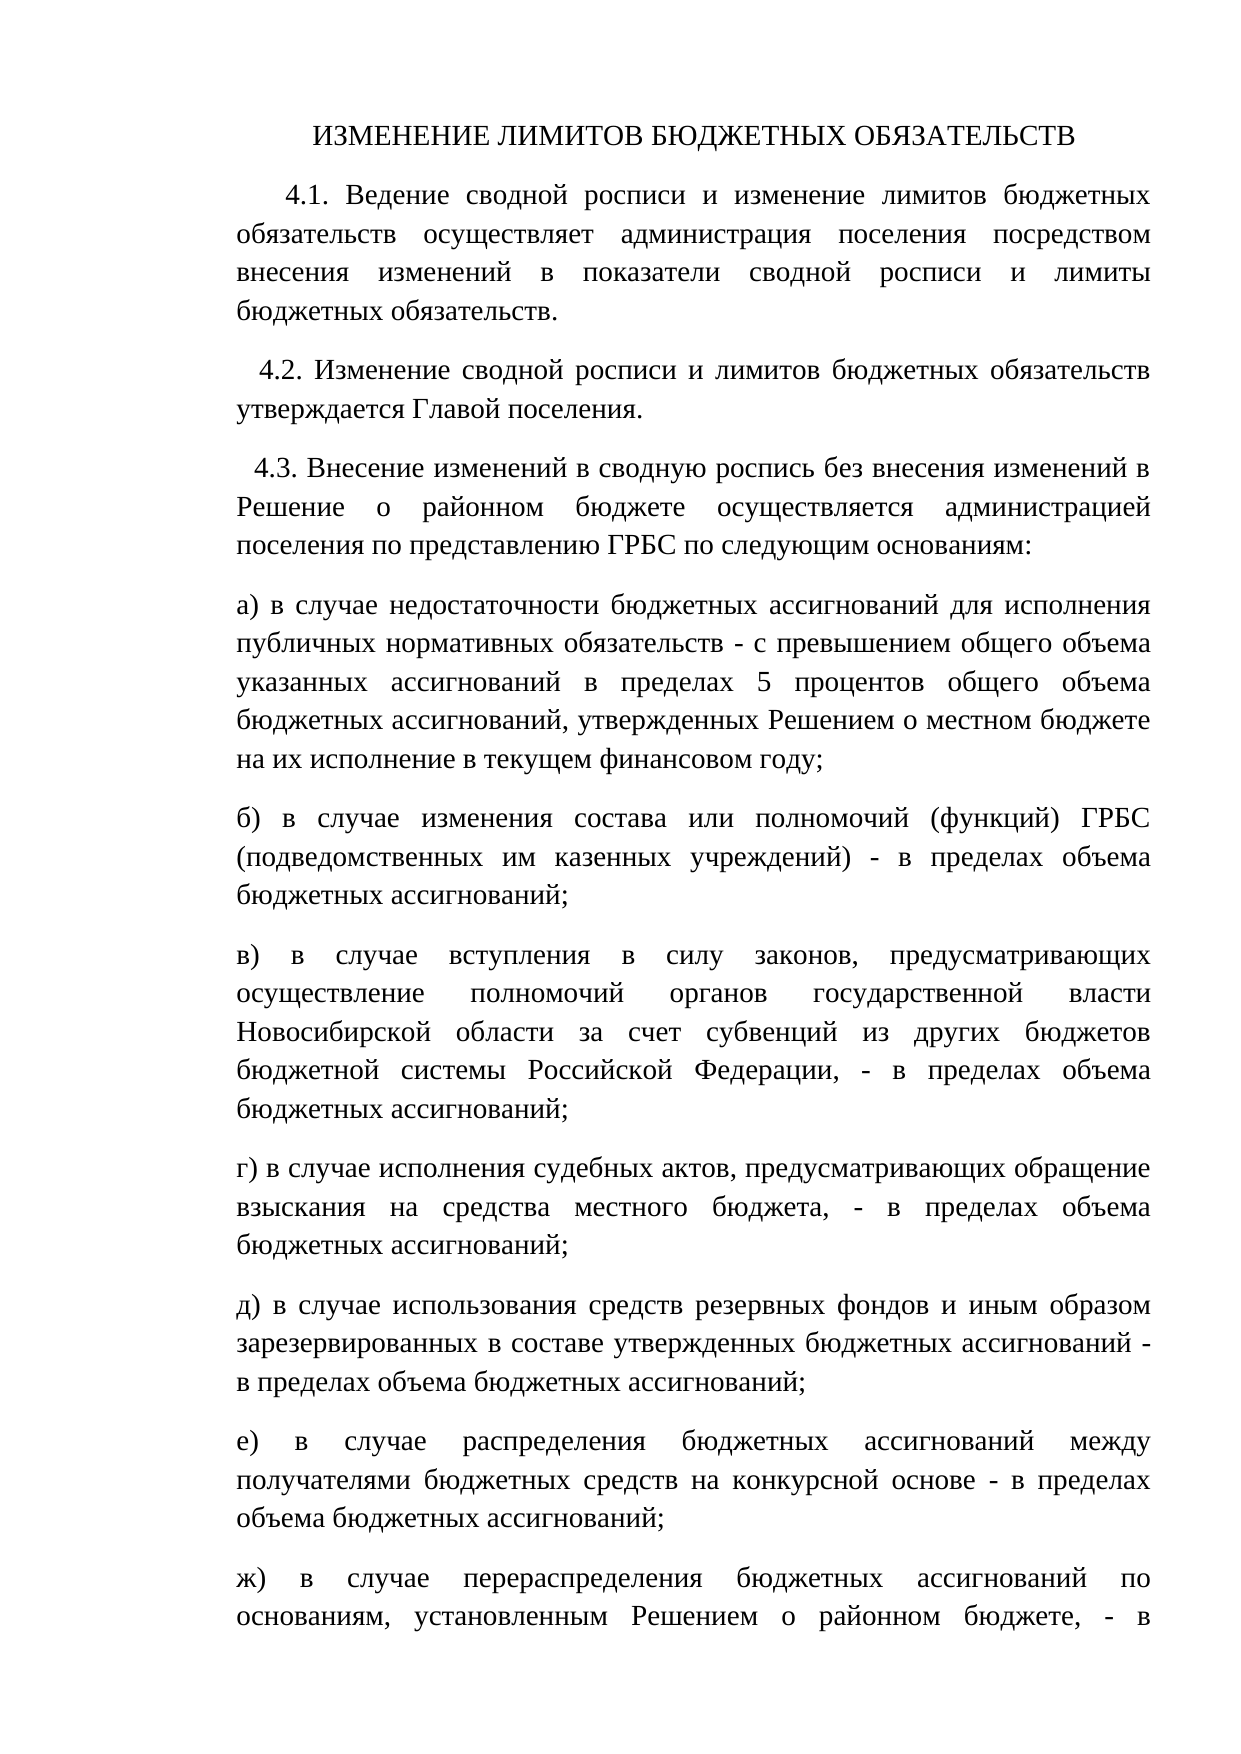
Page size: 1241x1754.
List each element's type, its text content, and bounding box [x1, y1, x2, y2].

text в) в случае вступления в силу законов, предусматривающих осуществление полномочий органов государственной власти Новосибирской области за счет субвенций из других бюджетов бюджетной системы Российской Федерации, - в пределах объема бюджетных ассигнований; [236, 937, 1152, 1124]
text е) в случае распределения бюджетных ассигнований между получателями бюджетных средств на конкурсной основе - в пределах объема бюджетных ассигнований; [236, 1423, 1152, 1534]
text а) в случае недостаточности бюджетных ассигнований для исполнения публичных нормативных обязательств - с превышением общего объема указанных ассигнований в пределах 5 процентов общего объема бюджетных ассигнований, утвержденных Решением о местном бюджете на их исполнение в текущем финансовом году; [236, 587, 1152, 774]
text д) в случае использования средств резервных фондов и иным образом зарезервированных в составе утвержденных бюджетных ассигнований - в пределах объема бюджетных ассигнований; [236, 1287, 1152, 1397]
text б) в случае изменения состава или полномочий (функций) ГРБС (подведомственных им казенных учреждений) - в пределах объема бюджетных ассигнований; [236, 800, 1152, 911]
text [236, 1560, 1152, 1632]
text г) в случае исполнения судебных актов, предусматривающих обращение взыскания на средства местного бюджета, - в пределах объема бюджетных ассигнований; [236, 1150, 1152, 1261]
text 4.2. Изменение сводной росписи и лимитов бюджетных обязательств утверждается Главой поселения. [236, 352, 1152, 424]
text ИЗМЕНЕНИЕ ЛИМИТОВ БЮДЖЕТНЫХ ОБЯЗАТЕЛЬСТВ [236, 118, 1152, 152]
text 4.1. Ведение сводной росписи и изменение лимитов бюджетных обязательств осуществляет администрация поселения посредством внесения изменений в показатели сводной росписи и лимиты бюджетных обязательств. [236, 177, 1152, 327]
text 4.3. Внесение изменений в сводную роспись без внесения изменений в Решение о районном бюджете осуществляется администрацией поселения по представлению ГРБС по следующим основаниям: [236, 450, 1152, 561]
